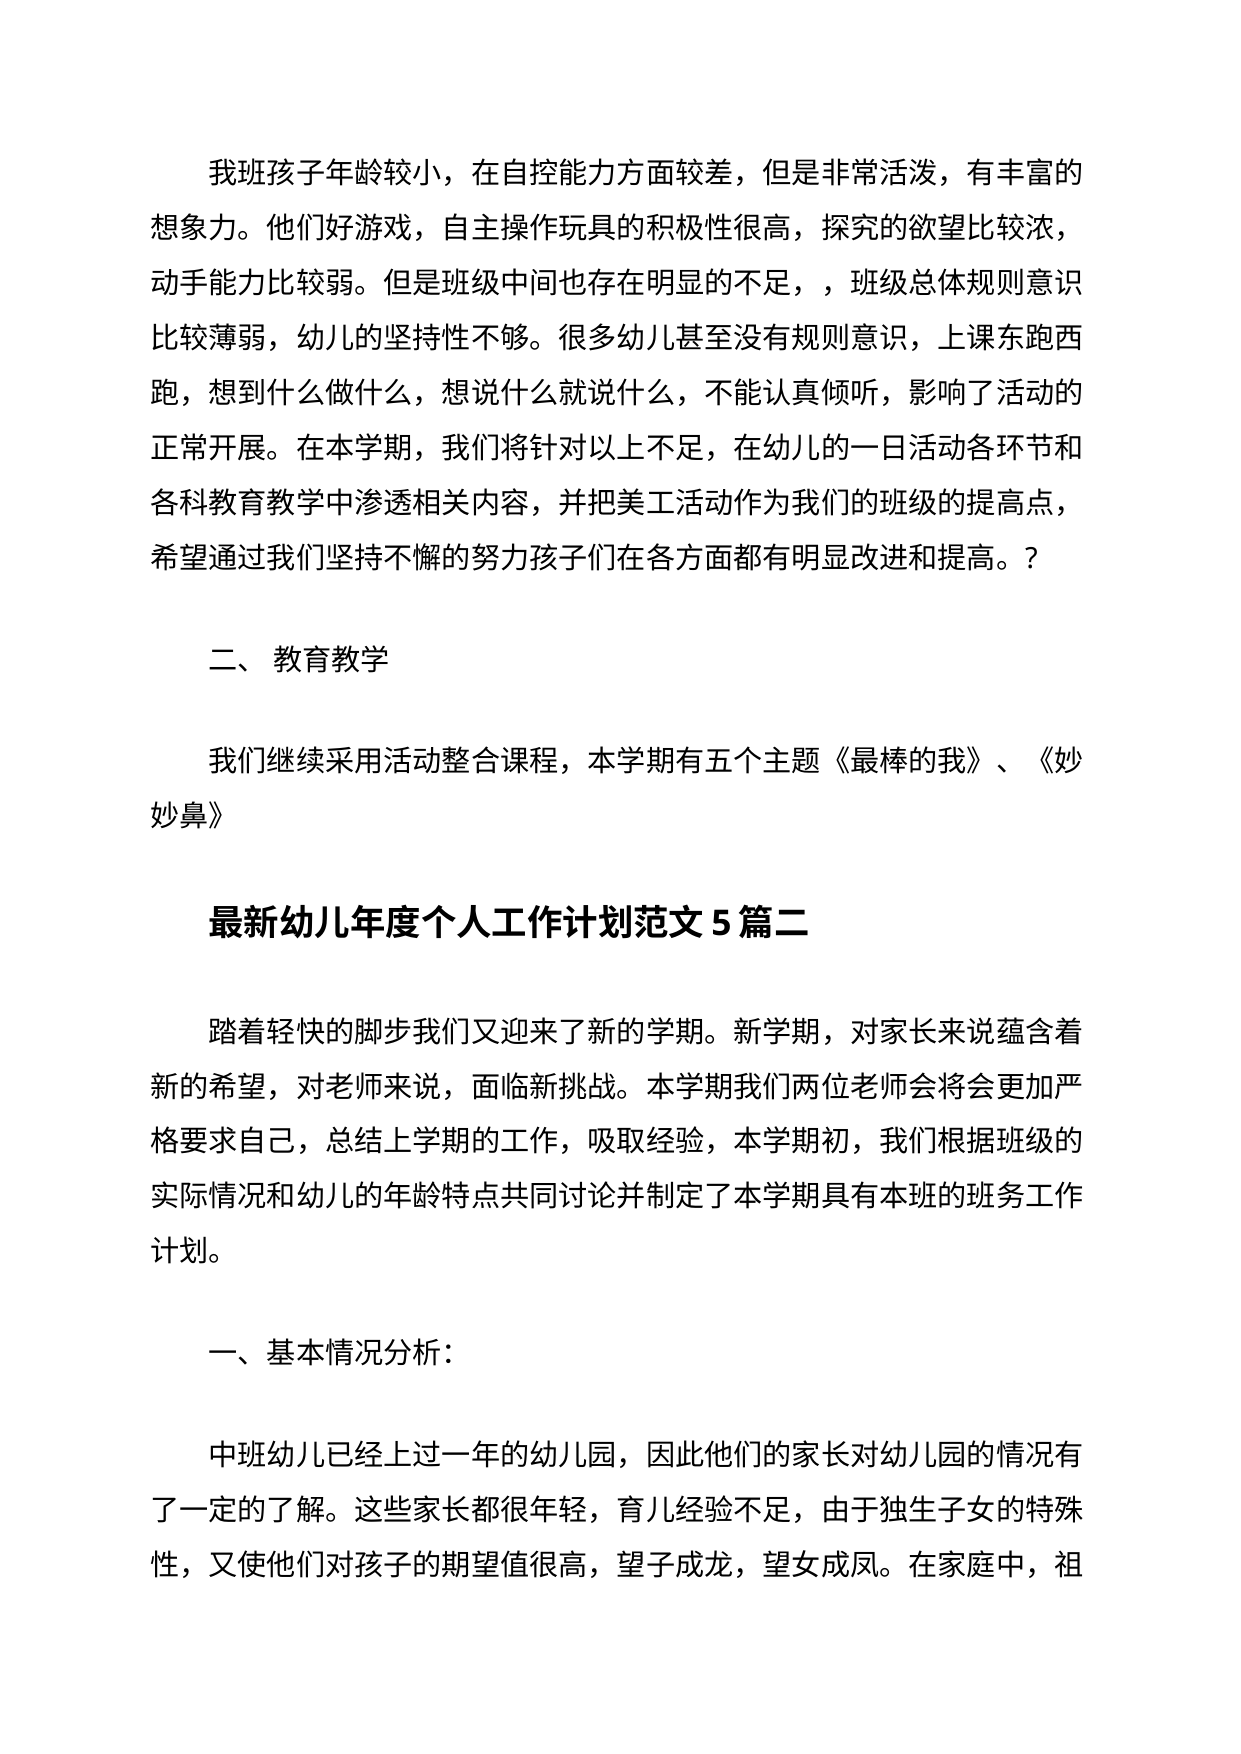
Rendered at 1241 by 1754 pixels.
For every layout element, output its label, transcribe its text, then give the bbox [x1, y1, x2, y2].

text 踏着轻快的脚步我们又迎来了新的学期。新学期，对家长来说蕴含着新的希望，对老师来说，面临新挑战。本学期我们两位老师会将会更加严格要求自己，总结上学期的工作，吸取经验，本学期初，我们根据班级的实际情况和幼儿的年龄特点共同讨论并制定了本学期具有本班的班务工作计划。 [150, 1008, 1090, 1270]
text 最新幼儿年度个人工作计划范文5篇二 [150, 895, 1090, 946]
text 我班孩子年龄较小，在自控能力方面较差，但是非常活泼，有丰富的想象力。他们好游戏，自主操作玩具的积极性很高，探究的欲望比较浓，动手能力比较弱。但是班级中间也存在明显的不足，，班级总体规则意识比较薄弱，幼儿的坚持性不够。很多幼儿甚至没有规则意识，上课东跑西跑，想到什么做什么，想说什么就说什么，不能认真倾听，影响了活动的正常开展。在本学期，我们将针对以上不足，在幼儿的一日活动各环节和各科教育教学中渗透相关内容，并把美工活动作为我们的班级的提高点，希望通过我们坚持不懈的努力孩子们在各方面都有明显改进和提高。? [150, 150, 1090, 577]
text 二、 教育教学 [150, 636, 1090, 678]
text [150, 1431, 1090, 1583]
text 我们继续采用活动整合课程，本学期有五个主题《最棒的我》、《妙妙鼻》 [150, 738, 1090, 835]
text 一、基本情况分析： [150, 1329, 1090, 1372]
